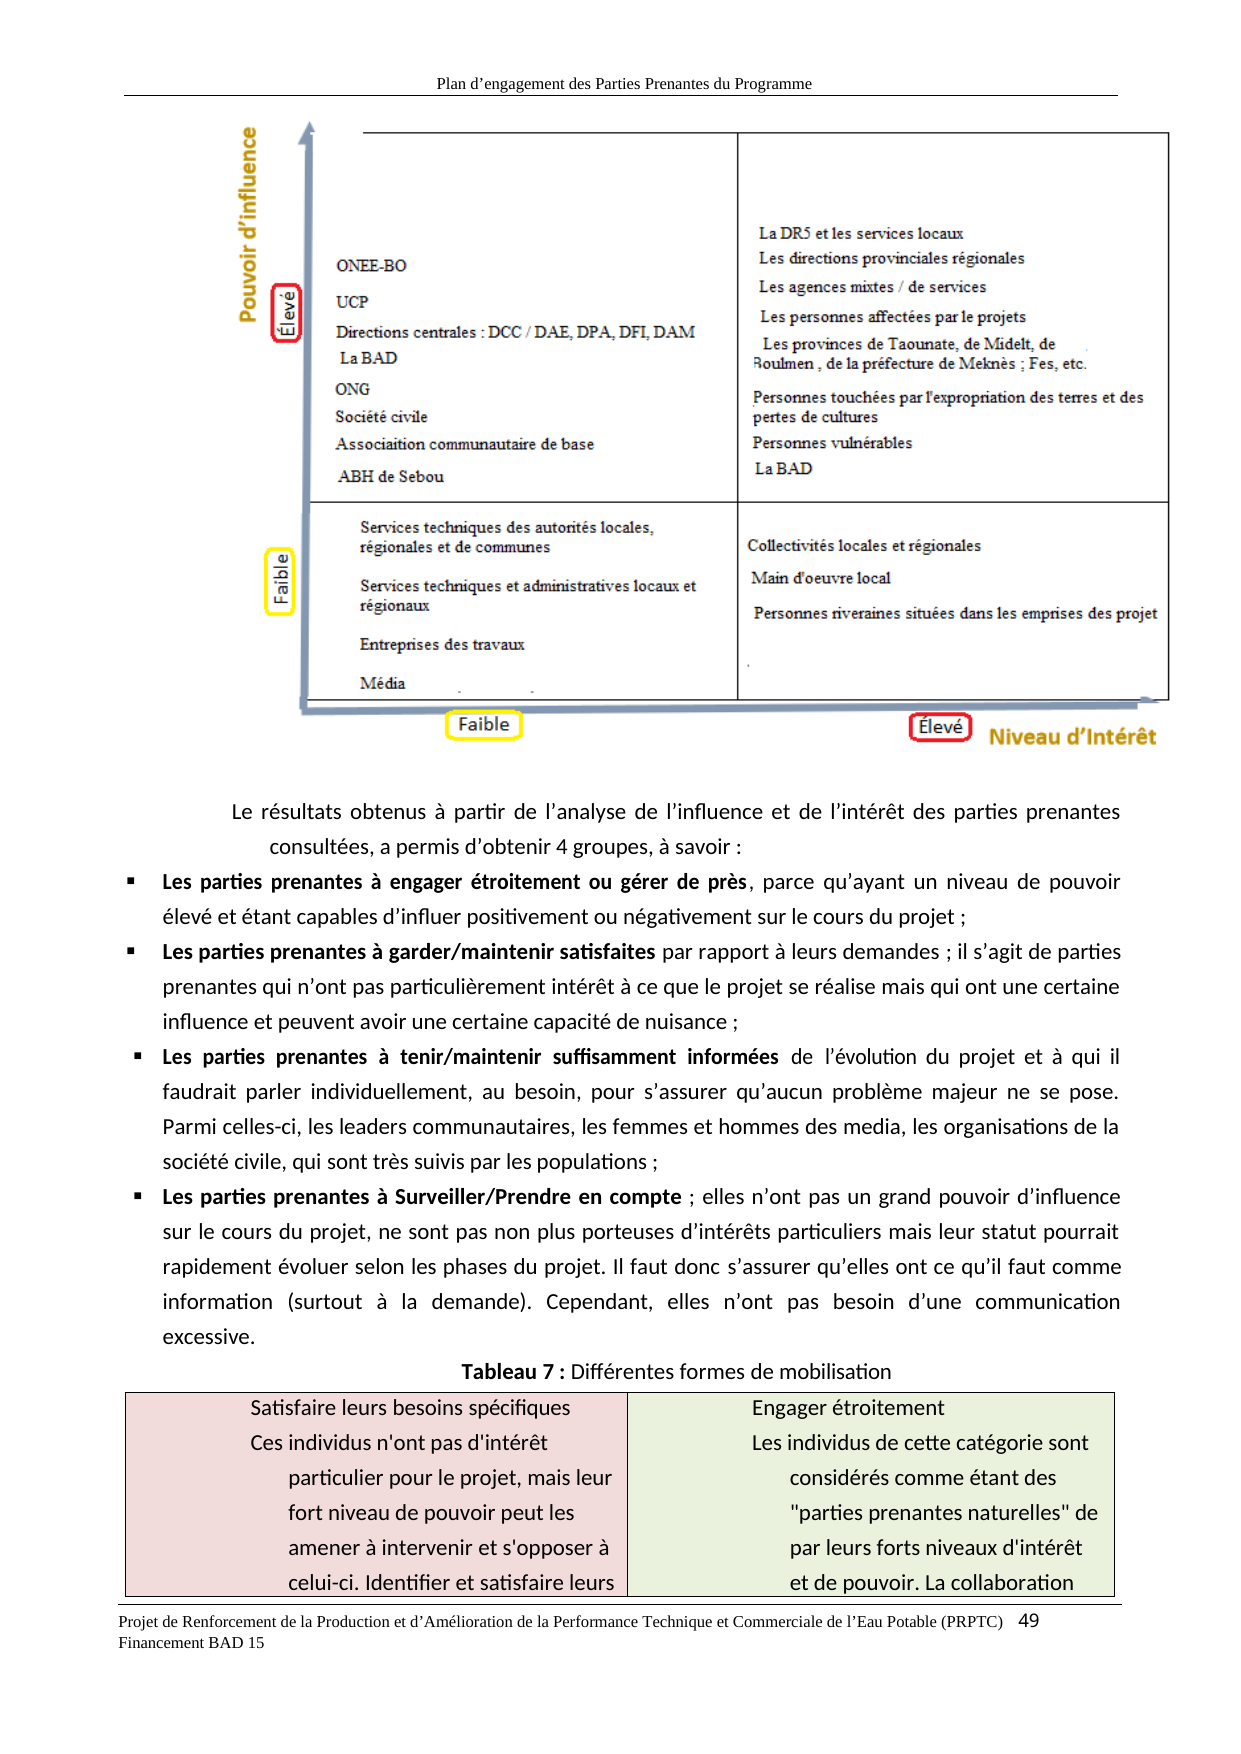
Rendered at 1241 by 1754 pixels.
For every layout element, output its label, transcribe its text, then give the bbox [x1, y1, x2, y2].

text Le résultats obtenus à partir de l’analyse de l’influence et de l’intérêt des parties prenantes consultées, a permis d’obtenir 4 groupes, à savoir : [232, 797, 1122, 860]
list Les parties prenantes à garder/maintenir satisfaites par rapport à leurs demandes ; il s’agit de parties prenantes qui n’ont pas particulièrement intérêt à ce que le projet se réalise mais qui ont une certaine influence et peuvent avoir une certaine capacité de nuisance ; [125, 937, 1122, 1035]
list Les parties prenantes à engager étroitement ou gérer de près, parce qu’ayant un niveau de pouvoir élevé et étant capables d’influer positivement ou négativement sur le cours du projet ; [125, 867, 1122, 930]
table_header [628, 1393, 1114, 1596]
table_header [126, 1393, 627, 1596]
picture [231, 118, 1180, 754]
text Tableau 7 : Différentes formes de mobilisation [232, 1357, 1122, 1385]
list Les parties prenantes à Surveiller/Prendre en compte ; elles n’ont pas un grand pouvoir d’influence sur le cours du projet, ne sont pas non plus porteuses d’intérêts particuliers mais leur statut pourrait rapidement évoluer selon les phases du projet. Il faut donc s’assurer qu’elles ont ce qu’il faut comme information (surtout à la demande). Cependant, elles n’ont pas besoin d’une communication excessive. [132, 1182, 1122, 1350]
list Les parties prenantes à tenir/maintenir suffisamment informées de l’évolution du projet et à qui il faudrait parler individuellement, au besoin, pour s’assurer qu’aucun problème majeur ne se pose. Parmi celles-ci, les leaders communautaires, les femmes et hommes des media, les organisations de la société civile, qui sont très suivis par les populations ; [132, 1042, 1122, 1175]
